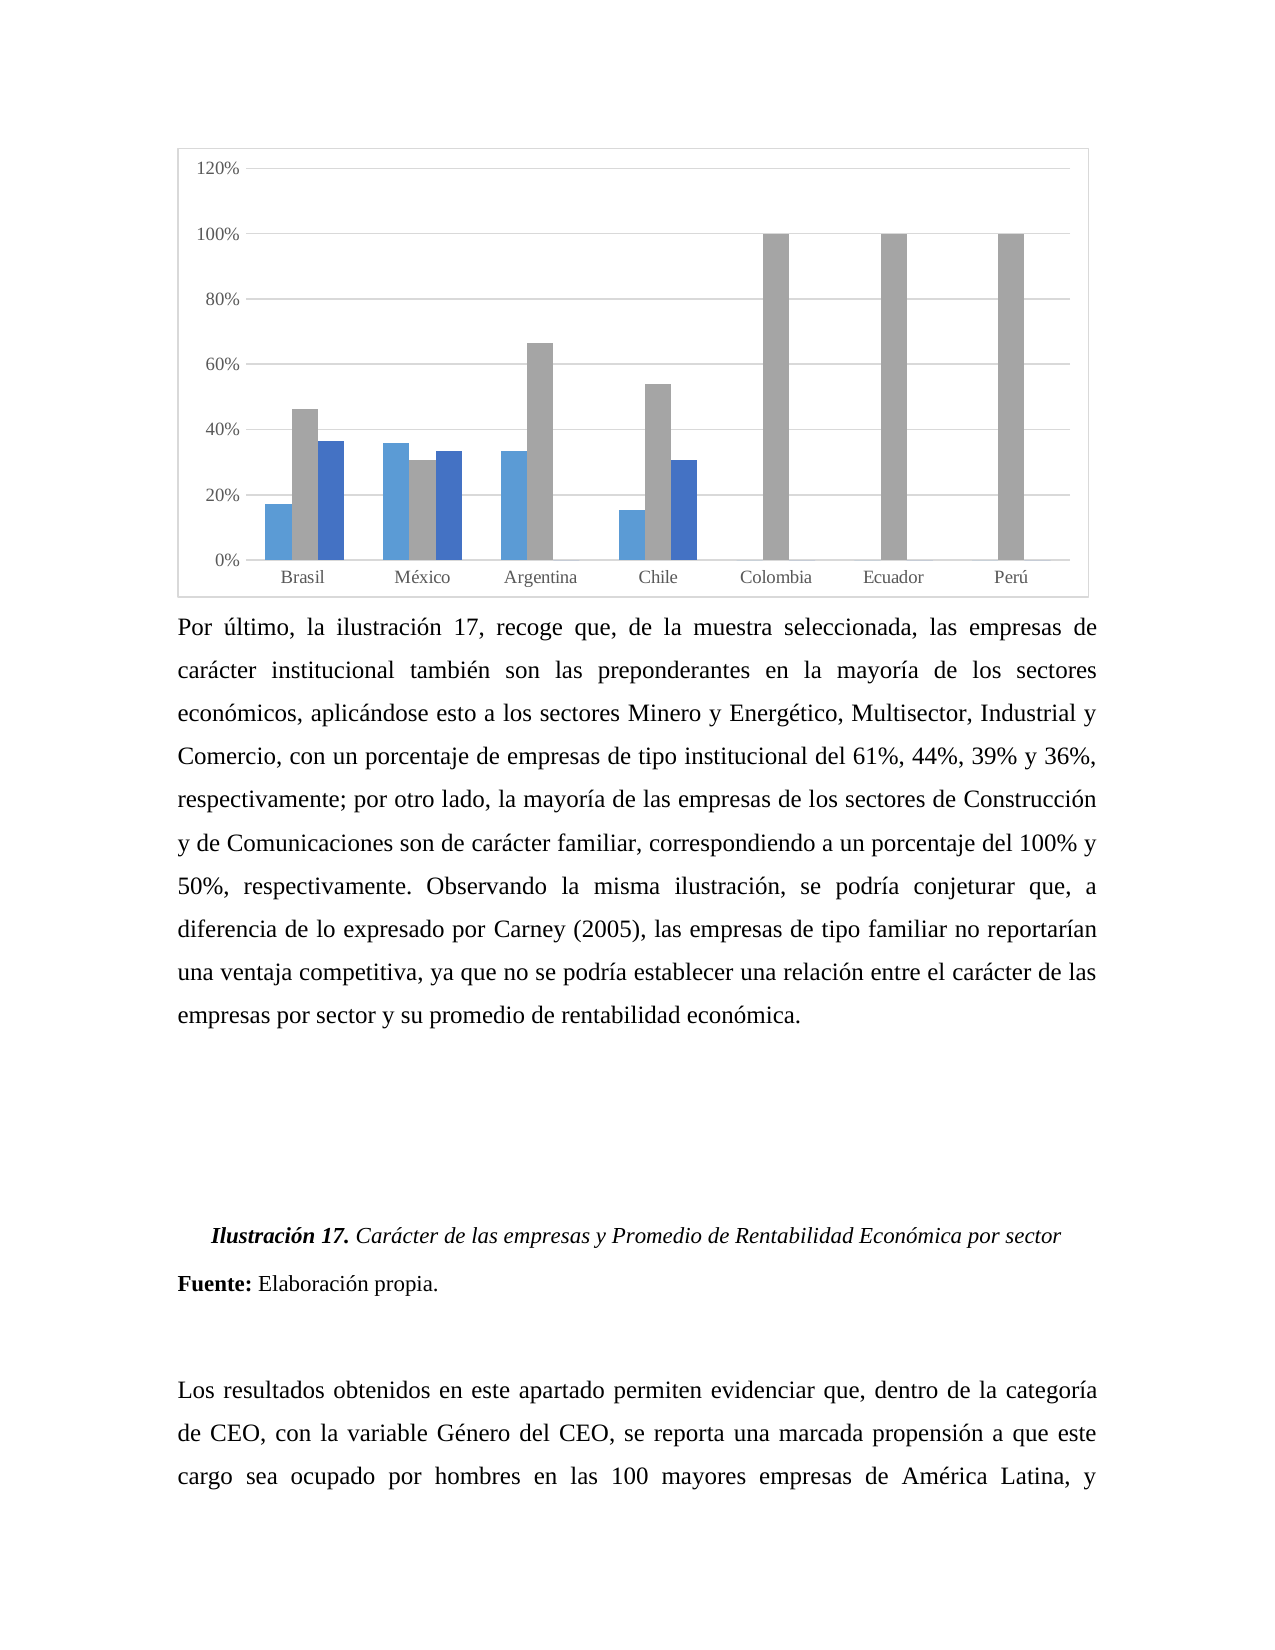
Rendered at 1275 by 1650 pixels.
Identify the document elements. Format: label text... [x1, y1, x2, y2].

text Por último, la ilustración 17, recoge que, de la muestra seleccionada, las empresas de carácter institucional también son las preponderantes en la mayoría de los sectores económicos, aplicándose esto a los sectores Minero y Energético, Multisector, Industrial y Comercio, con un porcentaje de empresas de tipo institucional del 61%, 44%, 39% y 36%, respectivamente; por otro lado, la mayoría de las empresas de los sectores de Construcción y de Comunicaciones son de carácter familiar, correspondiendo a un porcentaje del 100% y 50%, respectivamente. Observando la misma ilustración, se podría conjeturar que, a diferencia de lo expresado por Carney (2005), las empresas de tipo familiar no reportarían una ventaja competitiva, ya que no se podría establecer una relación entre el carácter de las empresas por sector y su promedio de rentabilidad económica. [177, 148, 1098, 1029]
text Ilustración 17. Carácter de las empresas y Promedio de Rentabilidad Económica por sector [177, 1223, 1098, 1249]
text Fuente: Elaboración propia. [177, 1270, 1098, 1296]
text Los resultados obtenidos en este apartado permiten evidenciar que, dentro de la categoría de CEO, con la variable Género del CEO, se reporta una marcada propensión a que este cargo sea ocupado por hombres en las 100 mayores empresas de América Latina, y mediante el análisis gráfico, se intuye una tendencia a que la presencia de mujeres en el cargo de CEO va en línea con un mejor desempeño ROE y, al parecer, no tiene influencia sobre el margen de beneficio. En cuanto a la categoría de la Junta Directiva, se tiene que la variable Tamaño de la Junta registra un promedio que está dentro de lo recomendado por Escobar-Váquiro et al. (2016), de entre 6 y 15 miembros, para que ésta sea eficiente. Las gráficas presentadas para esta variable permiten conjeturar que los sectores que se observaron con mayor promedio de miembros en sus juntas directivas podrían obtener menor desempeño ROA. Para la cantidad de mujeres en la junta directiva, se pudo observar que, al igual que en el cargo del CEO, es notablemente inferior la presencia de mujeres que de hombres. Asimismo, se registra gráficamente, en términos generales, un patrón con el que se podría suponer que, a mayor cantidad de mujeres en las juntas directivas, mayor es el promedio de ventas en las empresas, mientras que no se observa ningún patrón relacionado con la rentabilidad económica. [177, 1375, 1098, 1490]
